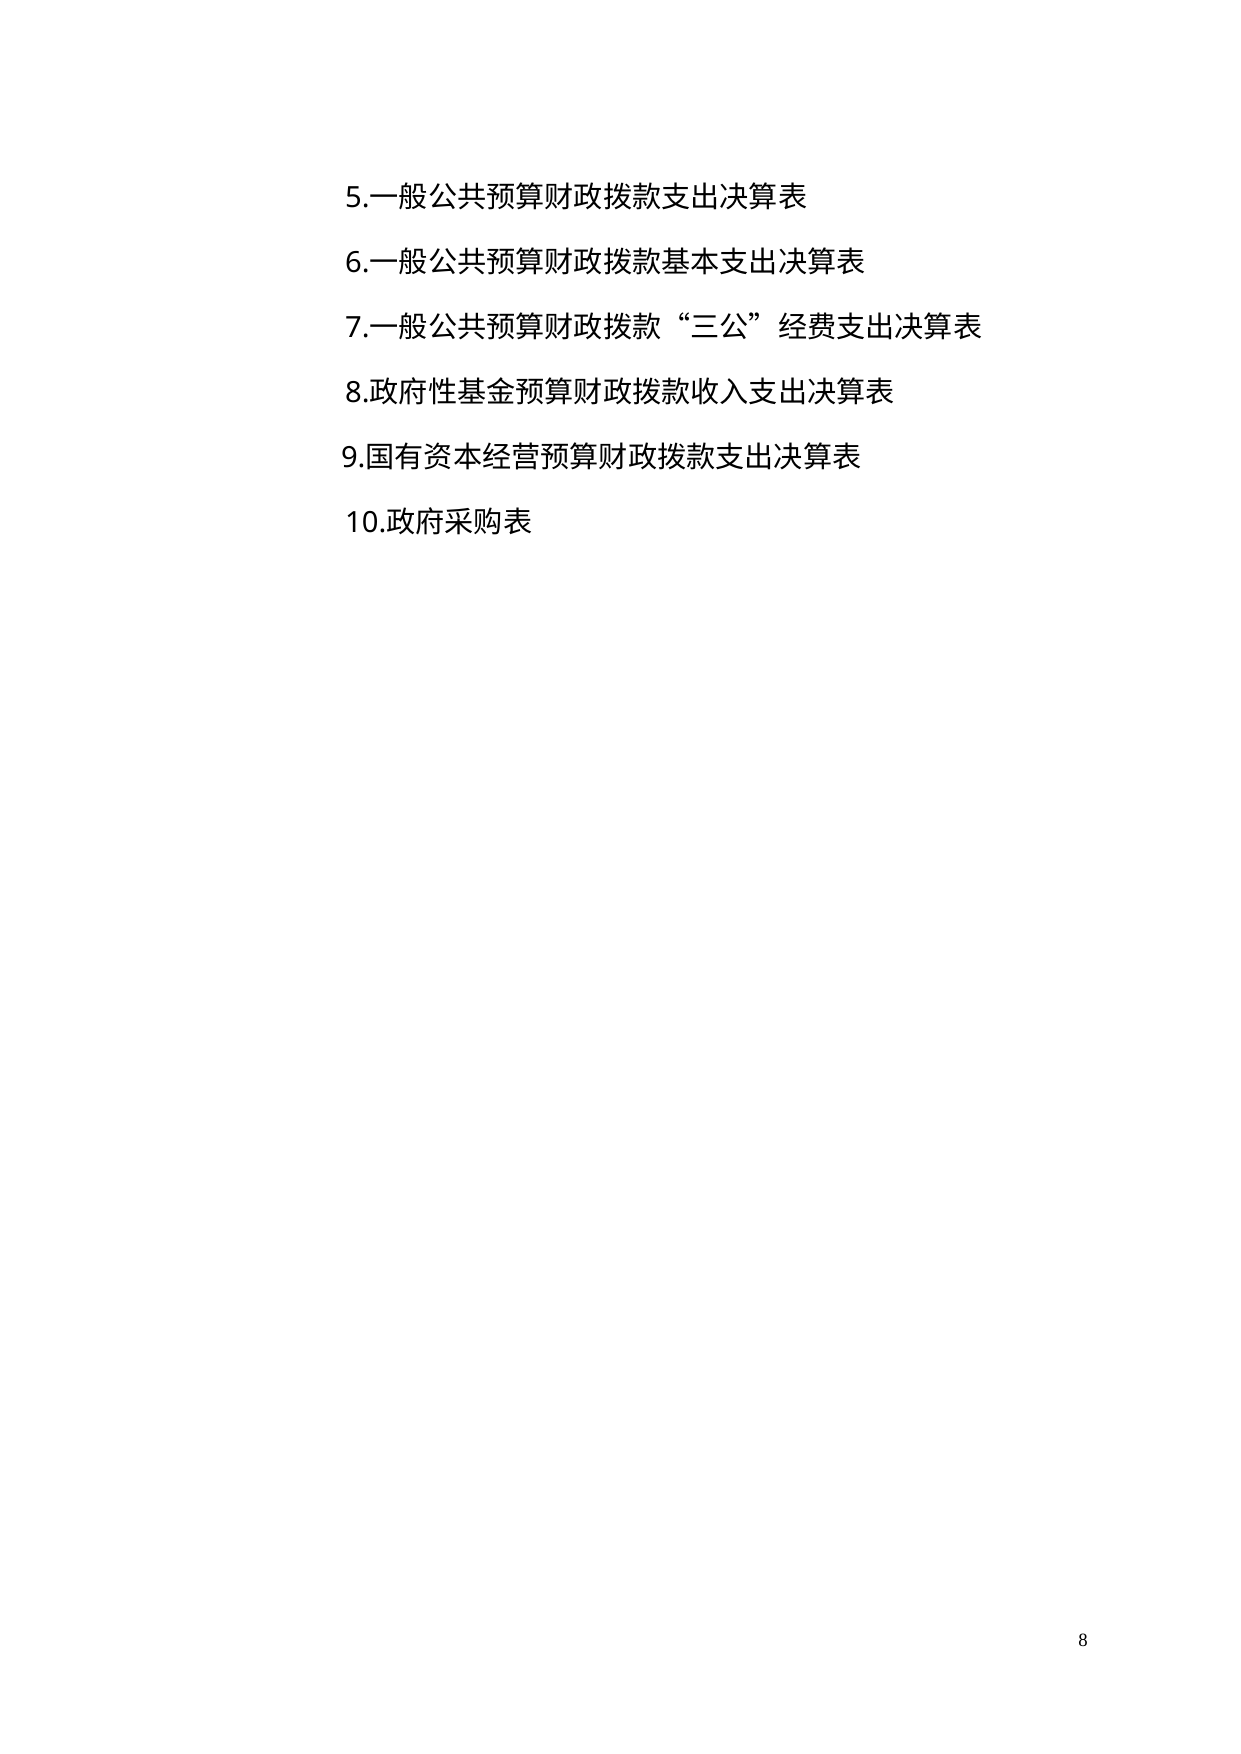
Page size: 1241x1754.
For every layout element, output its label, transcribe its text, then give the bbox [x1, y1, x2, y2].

text 5.一般公共预算财政拨款支出决算表 [231, 162, 1087, 227]
text 9.国有资本经营预算财政拨款支出决算表 [187, 422, 1087, 487]
text 10.政府采购表 [231, 487, 1087, 552]
text 6.一般公共预算财政拨款基本支出决算表 [231, 227, 1087, 292]
text 8.政府性基金预算财政拨款收入支出决算表 [231, 357, 1087, 422]
text 7.一般公共预算财政拨款“三公”经费支出决算表 [231, 292, 1087, 357]
